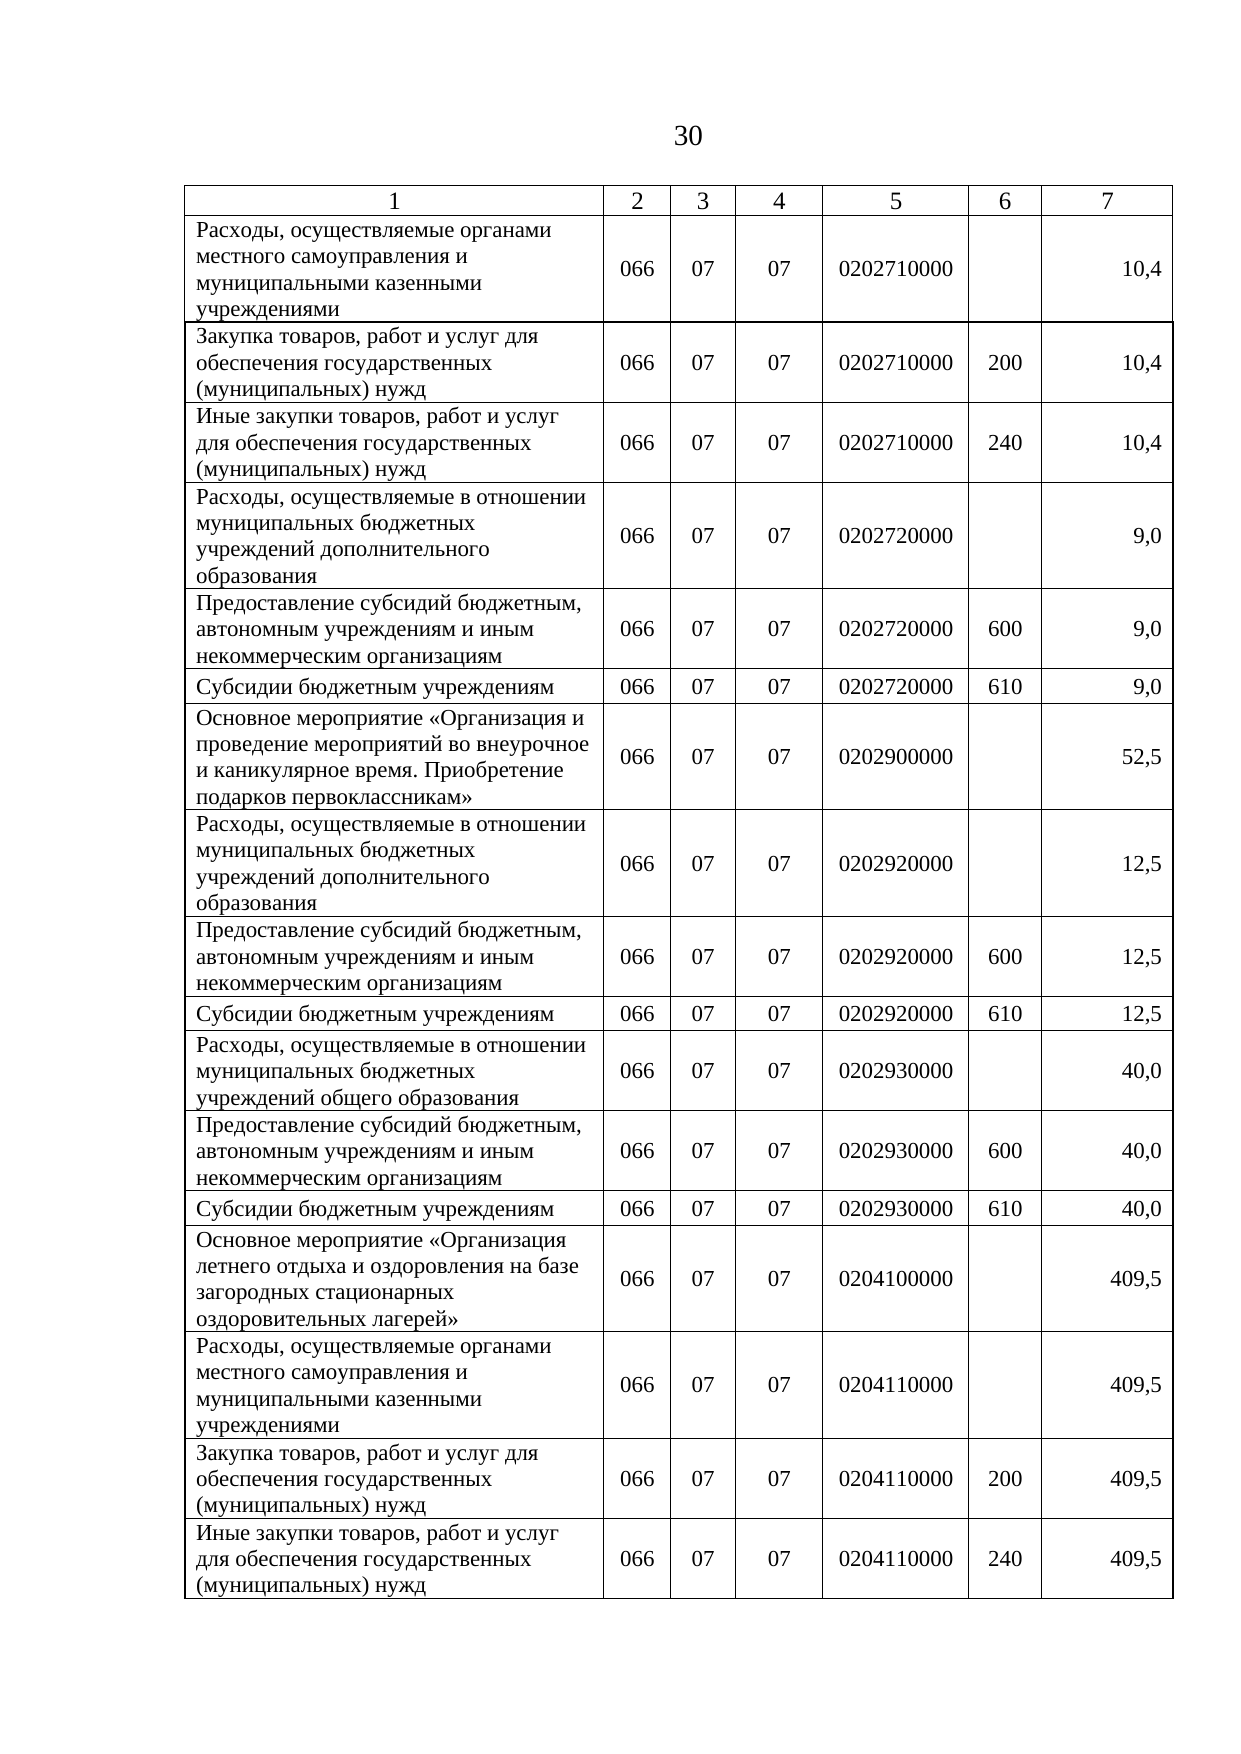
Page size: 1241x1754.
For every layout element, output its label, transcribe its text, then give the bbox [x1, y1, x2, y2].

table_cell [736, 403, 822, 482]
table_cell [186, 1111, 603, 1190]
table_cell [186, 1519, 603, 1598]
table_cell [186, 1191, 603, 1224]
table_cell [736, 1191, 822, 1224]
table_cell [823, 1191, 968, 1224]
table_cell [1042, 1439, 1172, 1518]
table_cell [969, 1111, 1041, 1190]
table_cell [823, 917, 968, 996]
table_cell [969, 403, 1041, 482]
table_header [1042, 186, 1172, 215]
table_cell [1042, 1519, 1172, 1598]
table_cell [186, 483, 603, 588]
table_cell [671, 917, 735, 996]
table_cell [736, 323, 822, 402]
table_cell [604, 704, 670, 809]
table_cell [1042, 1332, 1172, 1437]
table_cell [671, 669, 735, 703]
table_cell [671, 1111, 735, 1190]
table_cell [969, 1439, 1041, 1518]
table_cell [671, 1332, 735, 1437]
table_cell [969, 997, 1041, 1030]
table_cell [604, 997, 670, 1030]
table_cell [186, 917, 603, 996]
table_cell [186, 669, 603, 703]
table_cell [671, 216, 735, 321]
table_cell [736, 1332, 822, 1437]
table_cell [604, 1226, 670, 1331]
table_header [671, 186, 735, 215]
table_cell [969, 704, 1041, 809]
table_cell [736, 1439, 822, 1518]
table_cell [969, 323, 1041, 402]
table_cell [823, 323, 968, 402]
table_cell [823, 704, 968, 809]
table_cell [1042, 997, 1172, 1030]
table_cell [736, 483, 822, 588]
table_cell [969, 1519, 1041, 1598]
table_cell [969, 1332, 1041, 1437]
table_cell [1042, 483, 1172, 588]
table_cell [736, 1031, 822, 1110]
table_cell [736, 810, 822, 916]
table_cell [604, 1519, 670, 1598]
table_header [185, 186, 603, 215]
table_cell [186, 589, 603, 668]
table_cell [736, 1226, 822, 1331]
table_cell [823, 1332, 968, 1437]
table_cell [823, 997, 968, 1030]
text 30 [207, 118, 1169, 152]
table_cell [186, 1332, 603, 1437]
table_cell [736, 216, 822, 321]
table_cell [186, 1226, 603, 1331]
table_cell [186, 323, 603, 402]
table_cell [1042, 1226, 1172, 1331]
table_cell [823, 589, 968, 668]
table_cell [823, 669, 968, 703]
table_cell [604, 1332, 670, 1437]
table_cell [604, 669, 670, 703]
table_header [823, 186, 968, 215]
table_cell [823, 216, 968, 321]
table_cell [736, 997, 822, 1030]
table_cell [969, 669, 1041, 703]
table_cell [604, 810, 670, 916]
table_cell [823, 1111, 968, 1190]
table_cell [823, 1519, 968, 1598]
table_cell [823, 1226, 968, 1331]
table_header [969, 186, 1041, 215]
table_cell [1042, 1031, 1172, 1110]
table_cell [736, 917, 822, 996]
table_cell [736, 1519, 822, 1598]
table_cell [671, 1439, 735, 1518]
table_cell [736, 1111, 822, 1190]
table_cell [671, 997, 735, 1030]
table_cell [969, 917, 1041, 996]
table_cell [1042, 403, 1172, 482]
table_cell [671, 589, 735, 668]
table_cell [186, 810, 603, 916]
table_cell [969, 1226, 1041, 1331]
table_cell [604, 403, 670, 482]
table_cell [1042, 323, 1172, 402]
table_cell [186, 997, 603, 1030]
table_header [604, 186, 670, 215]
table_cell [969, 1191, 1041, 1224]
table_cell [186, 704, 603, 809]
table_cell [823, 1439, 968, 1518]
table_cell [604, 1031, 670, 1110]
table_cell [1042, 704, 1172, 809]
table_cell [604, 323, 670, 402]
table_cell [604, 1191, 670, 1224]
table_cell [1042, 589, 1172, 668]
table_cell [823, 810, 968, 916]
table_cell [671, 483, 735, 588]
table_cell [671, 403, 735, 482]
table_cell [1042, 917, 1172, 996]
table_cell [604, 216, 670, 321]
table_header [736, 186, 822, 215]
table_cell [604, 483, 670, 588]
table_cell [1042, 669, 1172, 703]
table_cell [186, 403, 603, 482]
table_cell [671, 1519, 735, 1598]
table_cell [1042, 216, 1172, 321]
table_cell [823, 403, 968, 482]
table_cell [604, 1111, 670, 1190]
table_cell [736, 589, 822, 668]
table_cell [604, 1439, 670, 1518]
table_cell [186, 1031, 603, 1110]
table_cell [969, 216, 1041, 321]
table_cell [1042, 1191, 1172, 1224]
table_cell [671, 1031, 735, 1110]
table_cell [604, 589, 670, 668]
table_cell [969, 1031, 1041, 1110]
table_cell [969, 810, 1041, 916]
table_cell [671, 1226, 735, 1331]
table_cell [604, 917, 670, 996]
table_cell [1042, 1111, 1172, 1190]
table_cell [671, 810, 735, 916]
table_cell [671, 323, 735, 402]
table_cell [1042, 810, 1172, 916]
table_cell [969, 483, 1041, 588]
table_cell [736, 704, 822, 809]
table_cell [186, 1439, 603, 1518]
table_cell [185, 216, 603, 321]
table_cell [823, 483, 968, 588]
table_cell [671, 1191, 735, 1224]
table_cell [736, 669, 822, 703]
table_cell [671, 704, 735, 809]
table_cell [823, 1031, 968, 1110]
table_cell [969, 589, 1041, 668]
